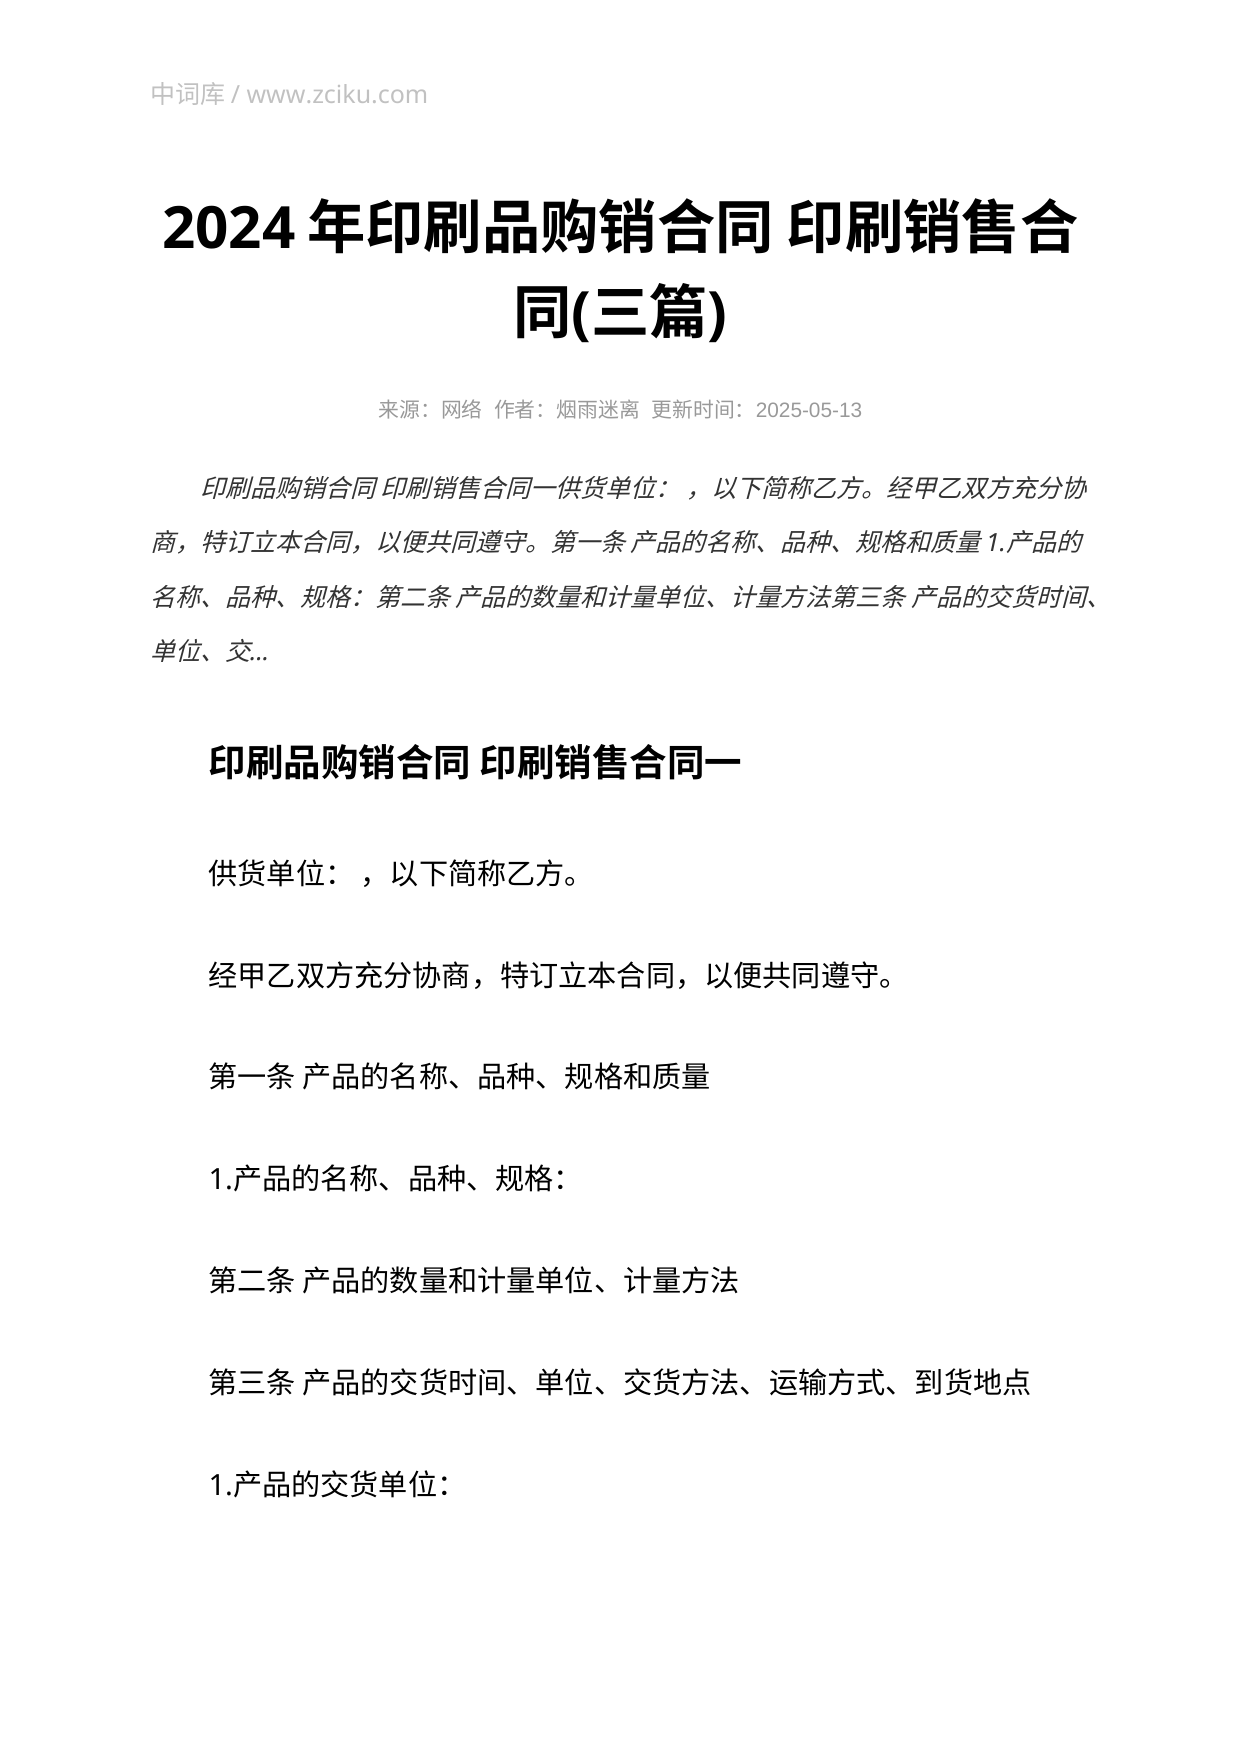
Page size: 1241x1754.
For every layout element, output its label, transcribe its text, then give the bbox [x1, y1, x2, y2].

text 印刷品购销合同 印刷销售合同一供货单位： ，以下简称乙方。经甲乙双方充分协商，特订立本合同，以便共同遵守。第一条 产品的名称、品种、规格和质量1.产品的名称、品种、规格：第二条 产品的数量和计量单位、计量方法第三条 产品的交货时间、单位、交... [150, 468, 1090, 668]
text 1.产品的交货单位： [150, 1461, 1090, 1503]
text 供货单位： ，以下简称乙方。 [150, 850, 1090, 893]
text 印刷品购销合同 印刷销售合同一 [150, 733, 1090, 787]
text 第二条 产品的数量和计量单位、计量方法 [150, 1258, 1090, 1300]
text 第三条 产品的交货时间、单位、交货方法、运输方式、到货地点 [150, 1359, 1090, 1402]
text 1.产品的名称、品种、规格： [150, 1156, 1090, 1198]
text 第一条 产品的名称、品种、规格和质量 [150, 1054, 1090, 1096]
text 来源：网络 作者：烟雨迷离 更新时间：2025-05-13 [150, 398, 1090, 422]
subtitle 2024年印刷品购销合同 印刷销售合同(三篇) [150, 181, 1090, 351]
text 经甲乙双方充分协商，特订立本合同，以便共同遵守。 [150, 952, 1090, 994]
